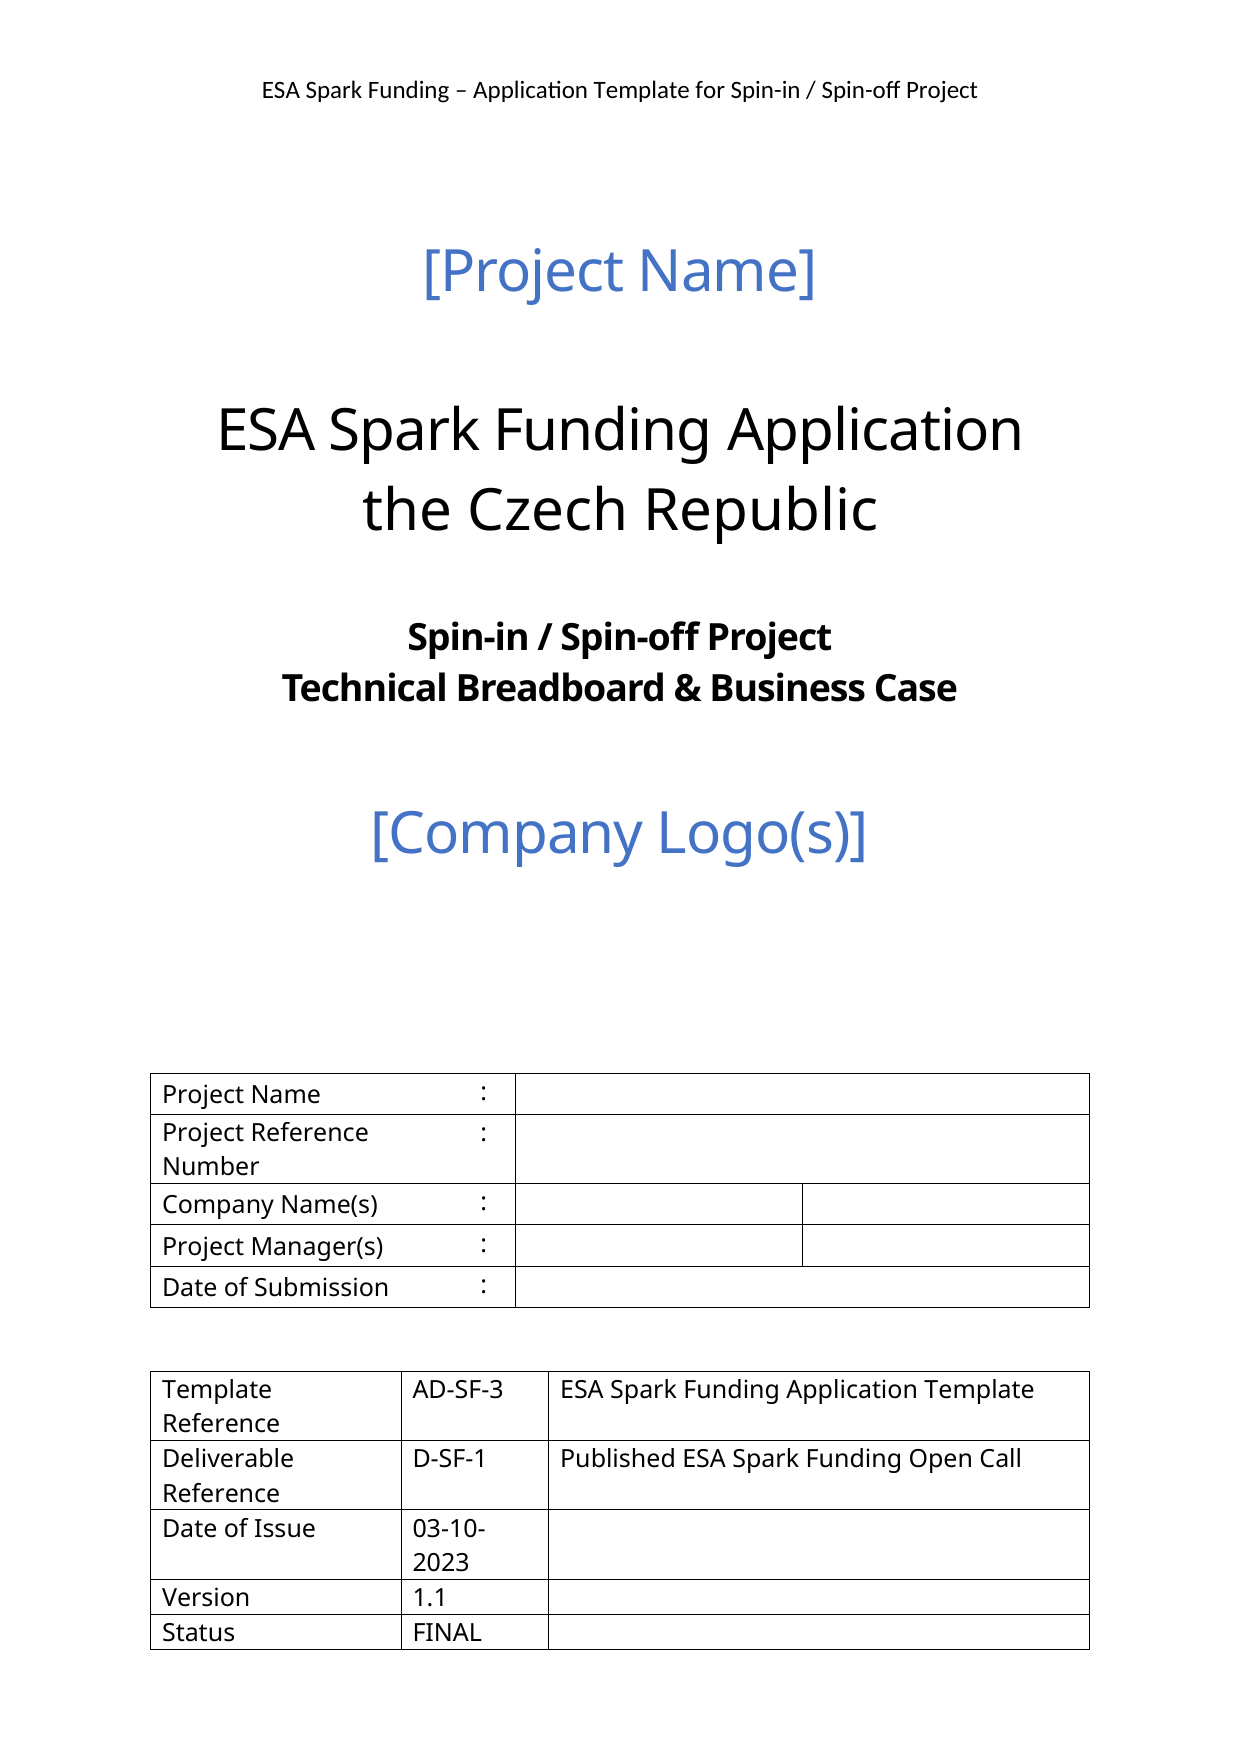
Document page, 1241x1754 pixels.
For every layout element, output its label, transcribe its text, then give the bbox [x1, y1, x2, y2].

title [Project Name] [150, 229, 1090, 309]
table_cell Project Reference Number [151, 1115, 469, 1183]
table_cell [803, 1225, 1089, 1266]
table_cell Date of Submission [151, 1267, 469, 1307]
table_cell : [469, 1184, 515, 1224]
table_cell Project Manager(s) [151, 1225, 469, 1266]
text the Czech Republic [150, 468, 1090, 547]
title Spin-in / Spin-off Project [150, 610, 1090, 661]
table_cell [516, 1267, 1089, 1307]
table_header [516, 1074, 1089, 1114]
table_cell : [469, 1225, 515, 1266]
table_header : [469, 1074, 515, 1114]
table_cell [803, 1184, 1089, 1224]
title ESA Spark Funding Application [150, 388, 1090, 468]
table_cell [516, 1225, 802, 1266]
table_cell Company Name(s) [151, 1184, 469, 1224]
table_cell : [469, 1115, 515, 1183]
title [Company Logo(s)] [150, 791, 1090, 871]
table_cell [516, 1184, 802, 1224]
table_header Project Name [151, 1074, 469, 1114]
text Technical Breadboard & Business Case [150, 661, 1090, 712]
table_cell [516, 1115, 1089, 1183]
table_cell : [469, 1267, 515, 1307]
